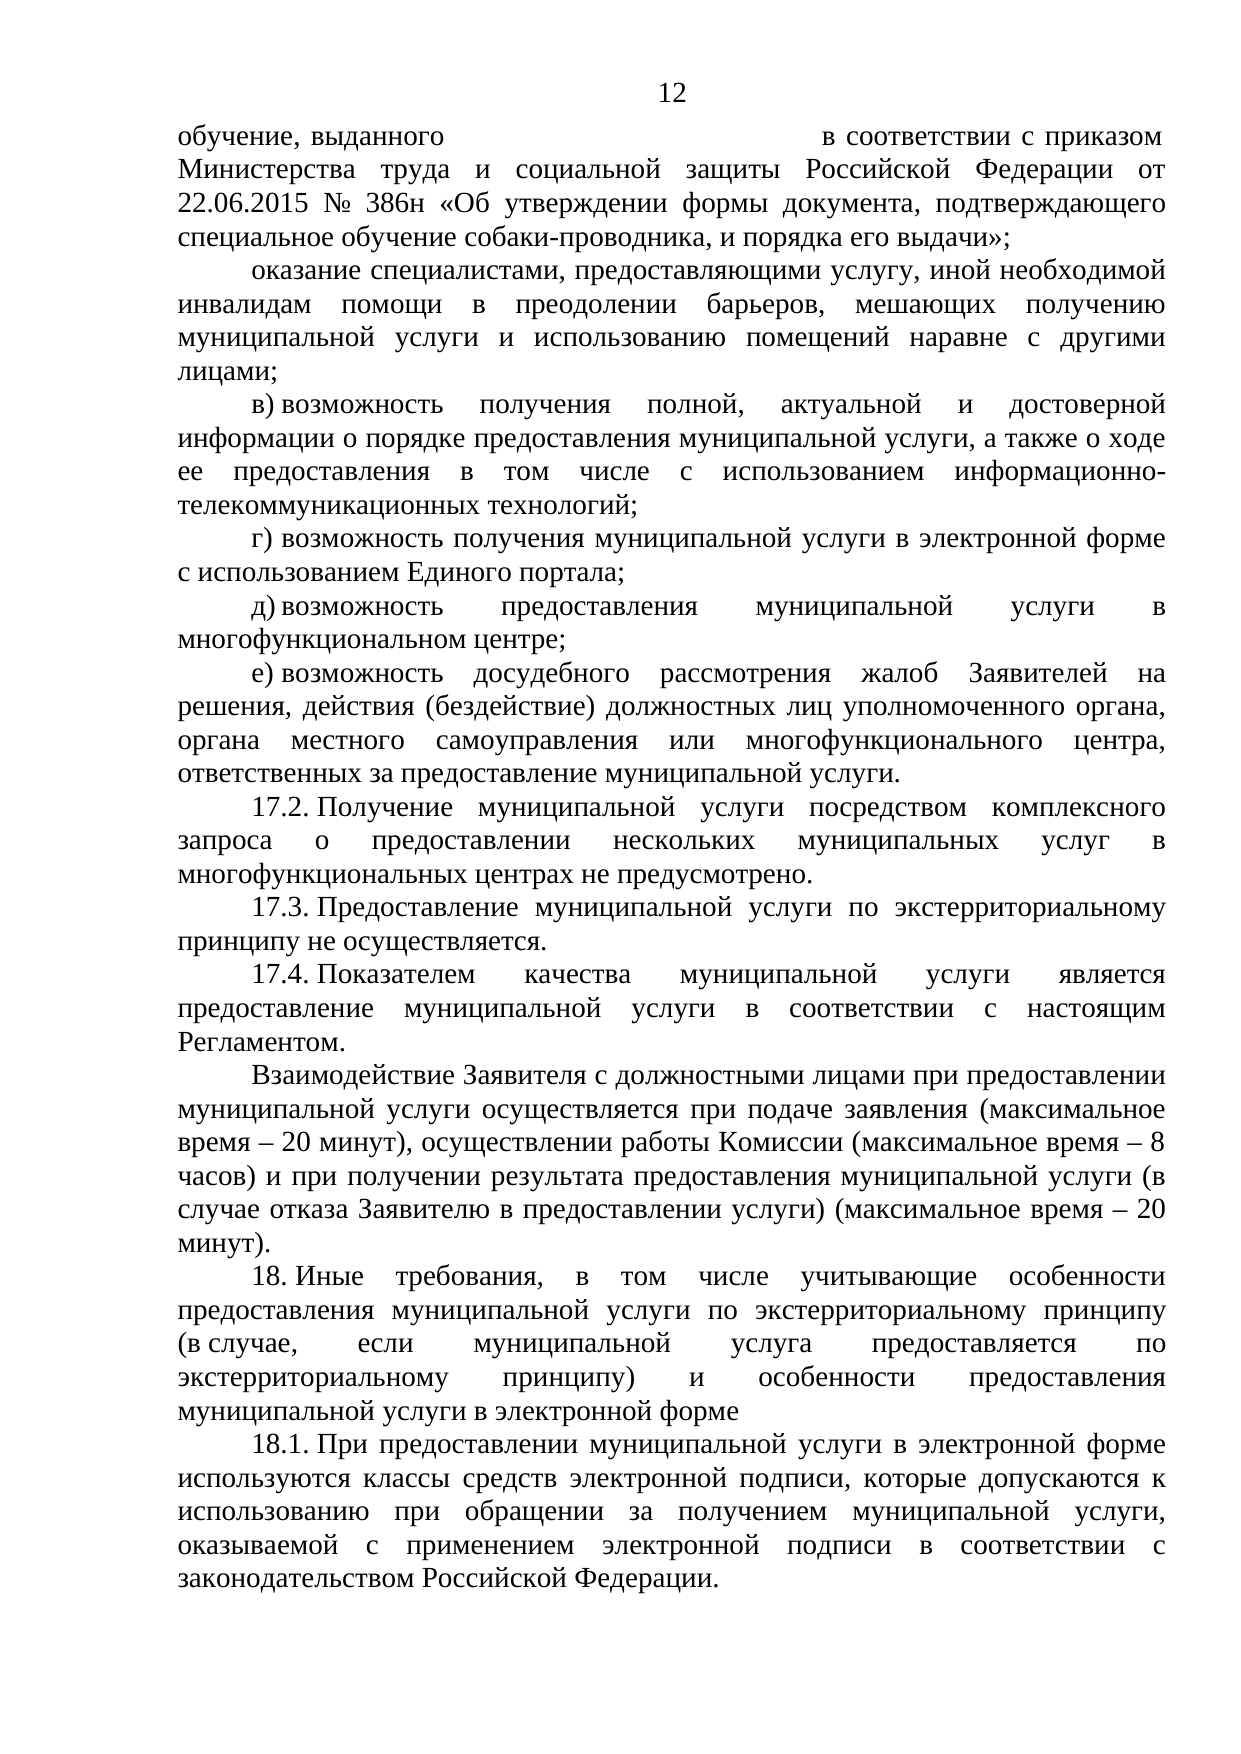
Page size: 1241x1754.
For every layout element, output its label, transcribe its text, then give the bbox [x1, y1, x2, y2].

text в) возможность получения полной, актуальной и достоверной информации о порядке предоставления муниципальной услуги, а также о ходе ее предоставления в том числе с использованием информационно-телекоммуникационных технологий; [177, 386, 1167, 521]
text 17.4. Показателем качества муниципальной услуги является предоставление муниципальной услуги в соответствии с настоящим Регламентом. [177, 957, 1167, 1057]
text Взаимодействие Заявителя с должностными лицами при предоставлении муниципальной услуги осуществляется при подаче заявления (максимальное время – 20 минут), осуществлении работы Комиссии (максимальное время – 8 часов) и при получении результата предоставления муниципальной услуги (в случае отказа Заявителю в предоставлении услуги) (максимальное время – 20 минут). [177, 1057, 1167, 1258]
text е) возможность досудебного рассмотрения жалоб Заявителей на решения, действия (бездействие) должностных лиц уполномоченного органа, органа местного самоуправления или многофункционального центра, ответственных за предоставление муниципальной услуги. [177, 655, 1167, 789]
text 17.2. Получение муниципальной услуги посредством комплексного запроса о предоставлении нескольких муниципальных услуг в многофункциональных центрах не предусмотрено. [177, 789, 1167, 889]
text 18. Иные требования, в том числе учитывающие особенности предоставления муниципальной услуги по экстерриториальному принципу (в случае, если муниципальной услуга предоставляется по экстерриториальному принципу) и особенности предоставления муниципальной услуги в электронной форме [177, 1258, 1167, 1426]
text 17.3. Предоставление муниципальной услуги по экстерриториальному принципу не осуществляется. [177, 889, 1167, 957]
text 18.1. При предоставлении муниципальной услуги в электронной форме используются классы средств электронной подписи, которые допускаются к использованию при обращении за получением муниципальной услуги, оказываемой с применением электронной подписи в соответствии с законодательством Российской Федерации. [177, 1426, 1167, 1594]
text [177, 118, 1167, 252]
text г) возможность получения муниципальной услуги в электронной форме с использованием Единого портала; [177, 521, 1167, 588]
text д) возможность предоставления муниципальной услуги в многофункциональном центре; [177, 588, 1167, 655]
text оказание специалистами, предоставляющими услугу, иной необходимой инвалидам помощи в преодолении барьеров, мешающих получению муниципальной услуги и использованию помещений наравне с другими лицами; [177, 252, 1167, 386]
